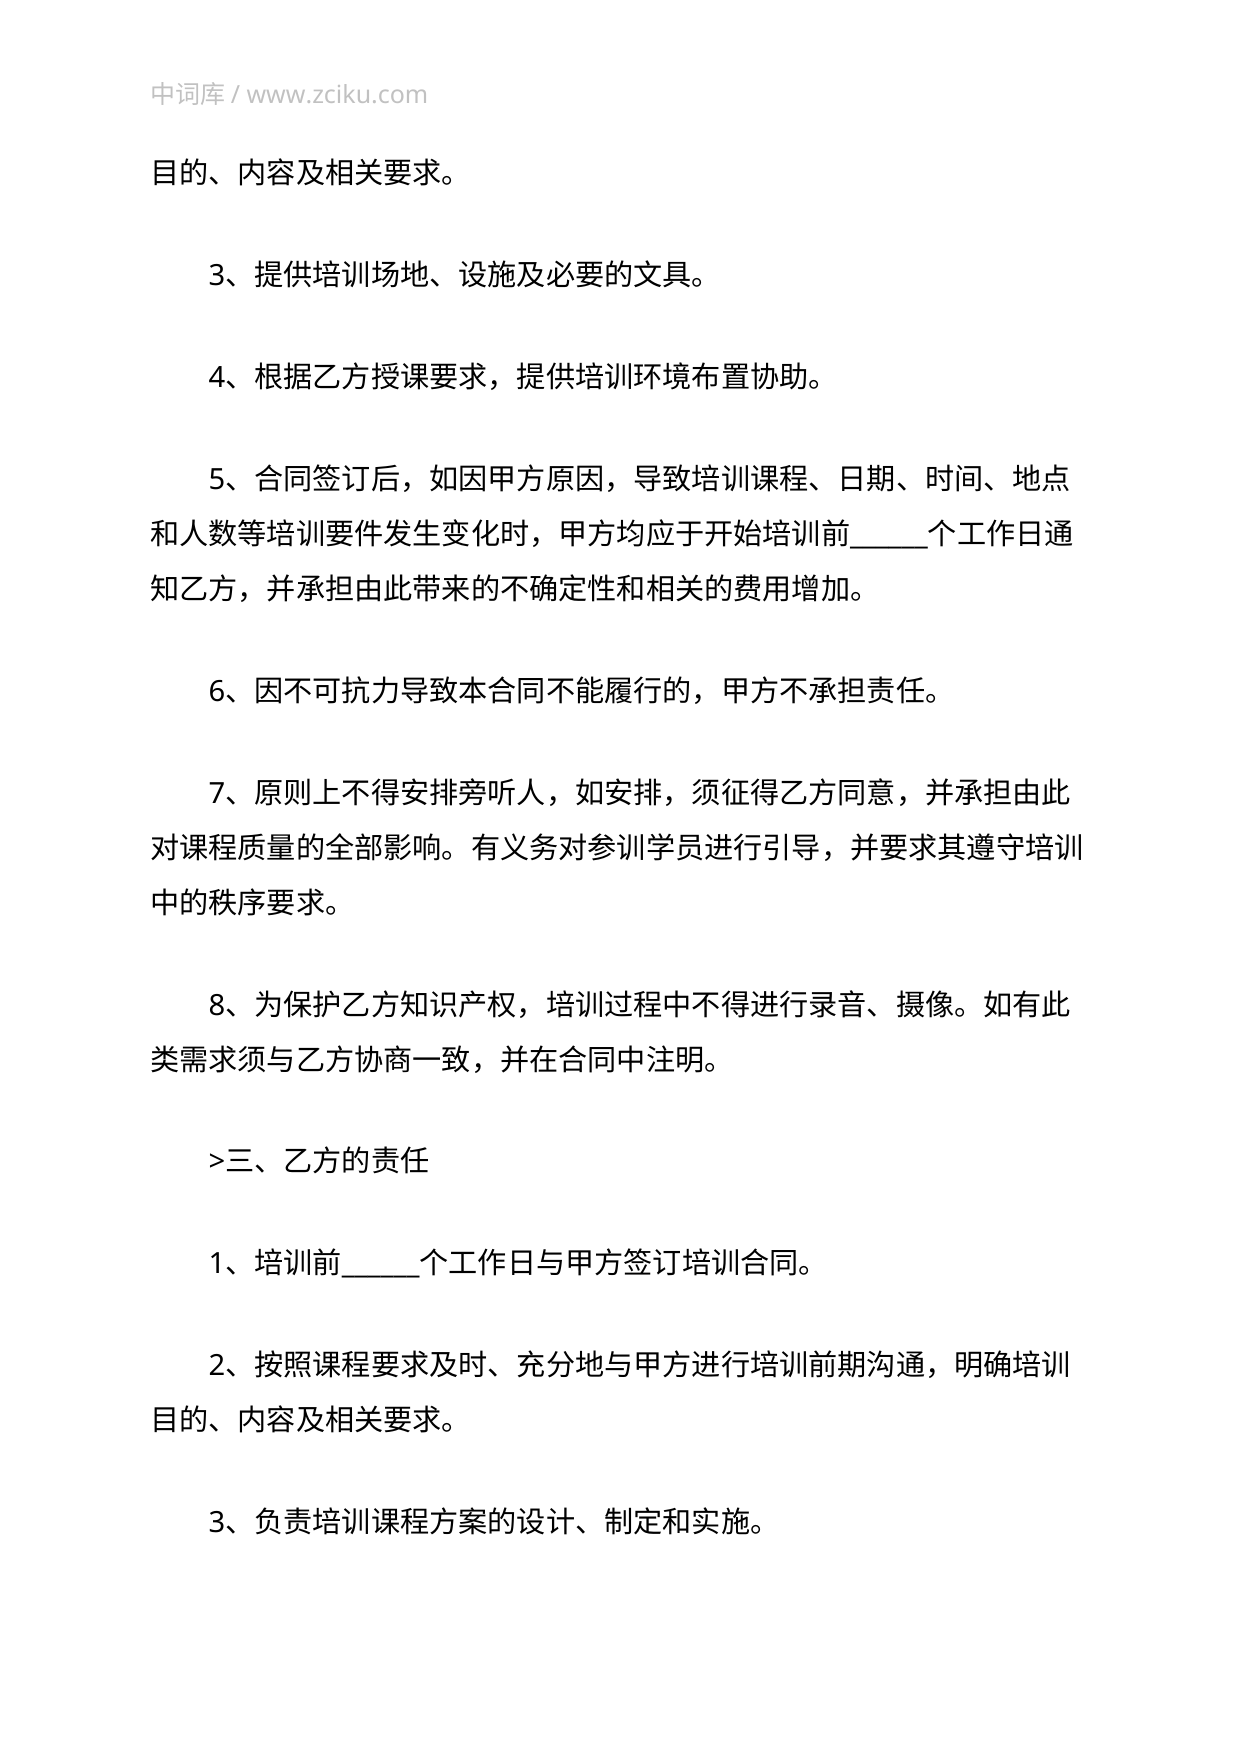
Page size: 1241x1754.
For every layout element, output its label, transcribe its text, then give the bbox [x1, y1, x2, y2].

text 3、负责培训课程方案的设计、制定和实施。 [150, 1499, 1090, 1541]
text 2、按照课程要求及时、充分地与甲方进行培训前期沟通，明确培训目的、内容及相关要求。 [150, 1342, 1090, 1439]
text 1、培训前______个工作日与甲方签订培训合同。 [150, 1240, 1090, 1282]
text >三、乙方的责任 [150, 1138, 1090, 1180]
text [150, 150, 1090, 192]
text 8、为保护乙方知识产权，培训过程中不得进行录音、摄像。如有此类需求须与乙方协商一致，并在合同中注明。 [150, 981, 1090, 1078]
text 7、原则上不得安排旁听人，如安排，须征得乙方同意，并承担由此对课程质量的全部影响。有义务对参训学员进行引导，并要求其遵守培训中的秩序要求。 [150, 769, 1090, 922]
text 4、根据乙方授课要求，提供培训环境布置协助。 [150, 354, 1090, 396]
text 5、合同签订后，如因甲方原因，导致培训课程、日期、时间、地点和人数等培训要件发生变化时，甲方均应于开始培训前______个工作日通知乙方，并承担由此带来的不确定性和相关的费用增加。 [150, 456, 1090, 608]
text 6、因不可抗力导致本合同不能履行的，甲方不承担责任。 [150, 667, 1090, 710]
text 3、提供培训场地、设施及必要的文具。 [150, 252, 1090, 294]
